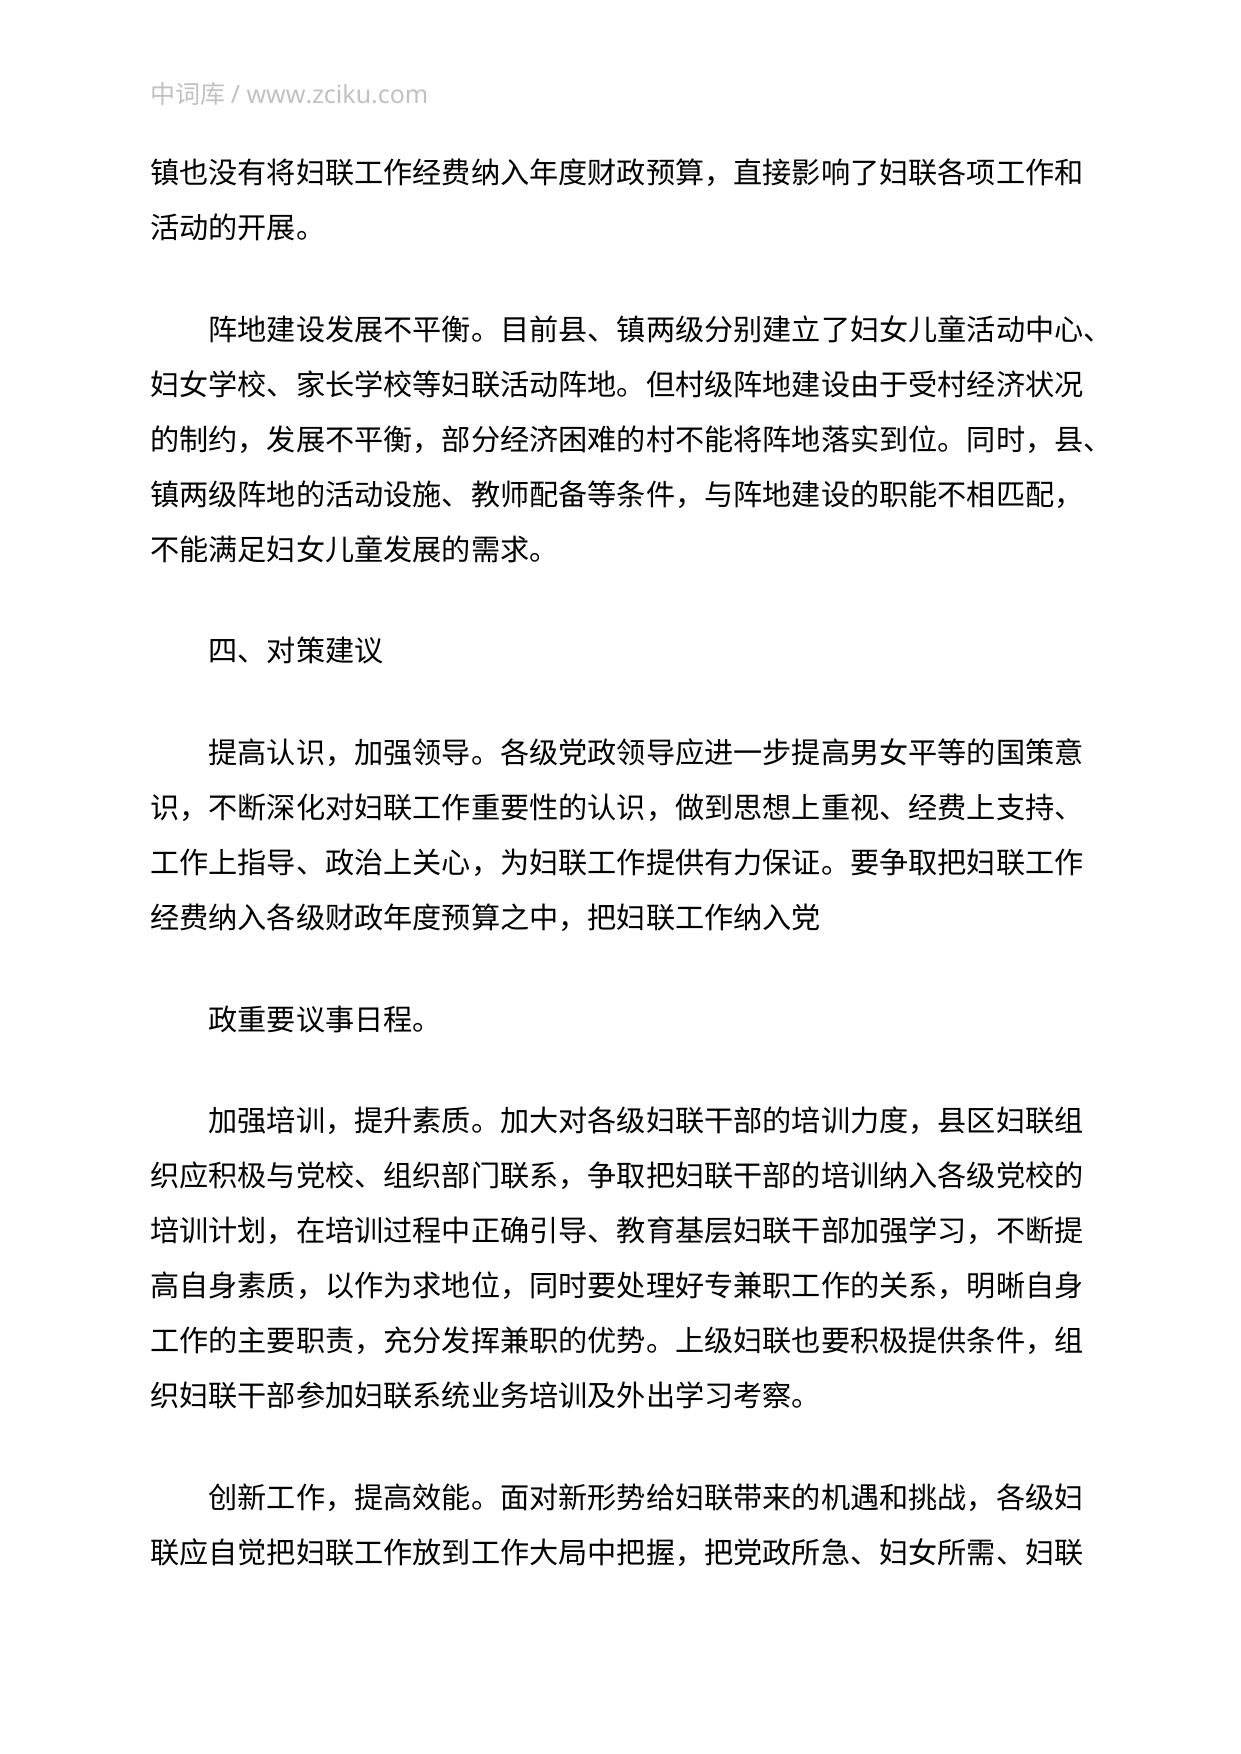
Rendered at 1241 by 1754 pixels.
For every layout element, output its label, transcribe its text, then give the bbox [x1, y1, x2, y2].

text 政重要议事日程。 [150, 996, 1090, 1038]
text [150, 1474, 1090, 1571]
text 提高认识，加强领导。各级党政领导应进一步提高男女平等的国策意识，不断深化对妇联工作重要性的认识，做到思想上重视、经费上支持、工作上指导、政治上关心，为妇联工作提供有力保证。要争取把妇联工作经费纳入各级财政年度预算之中，把妇联工作纳入党 [150, 730, 1090, 937]
text 加强培训，提升素质。加大对各级妇联干部的培训力度，县区妇联组织应积极与党校、组织部门联系，争取把妇联干部的培训纳入各级党校的培训计划，在培训过程中正确引导、教育基层妇联干部加强学习，不断提高自身素质，以作为求地位，同时要处理好专兼职工作的关系，明晰自身工作的主要职责，充分发挥兼职的优势。上级妇联也要积极提供条件，组织妇联干部参加妇联系统业务培训及外出学习考察。 [150, 1098, 1090, 1415]
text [150, 150, 1090, 247]
text 四、对策建议 [150, 628, 1090, 670]
text 阵地建设发展不平衡。目前县、镇两级分别建立了妇女儿童活动中心、妇女学校、家长学校等妇联活动阵地。但村级阵地建设由于受村经济状况的制约，发展不平衡，部分经济困难的村不能将阵地落实到位。同时，县、镇两级阵地的活动设施、教师配备等条件，与阵地建设的职能不相匹配，不能满足妇女儿童发展的需求。 [150, 307, 1090, 568]
